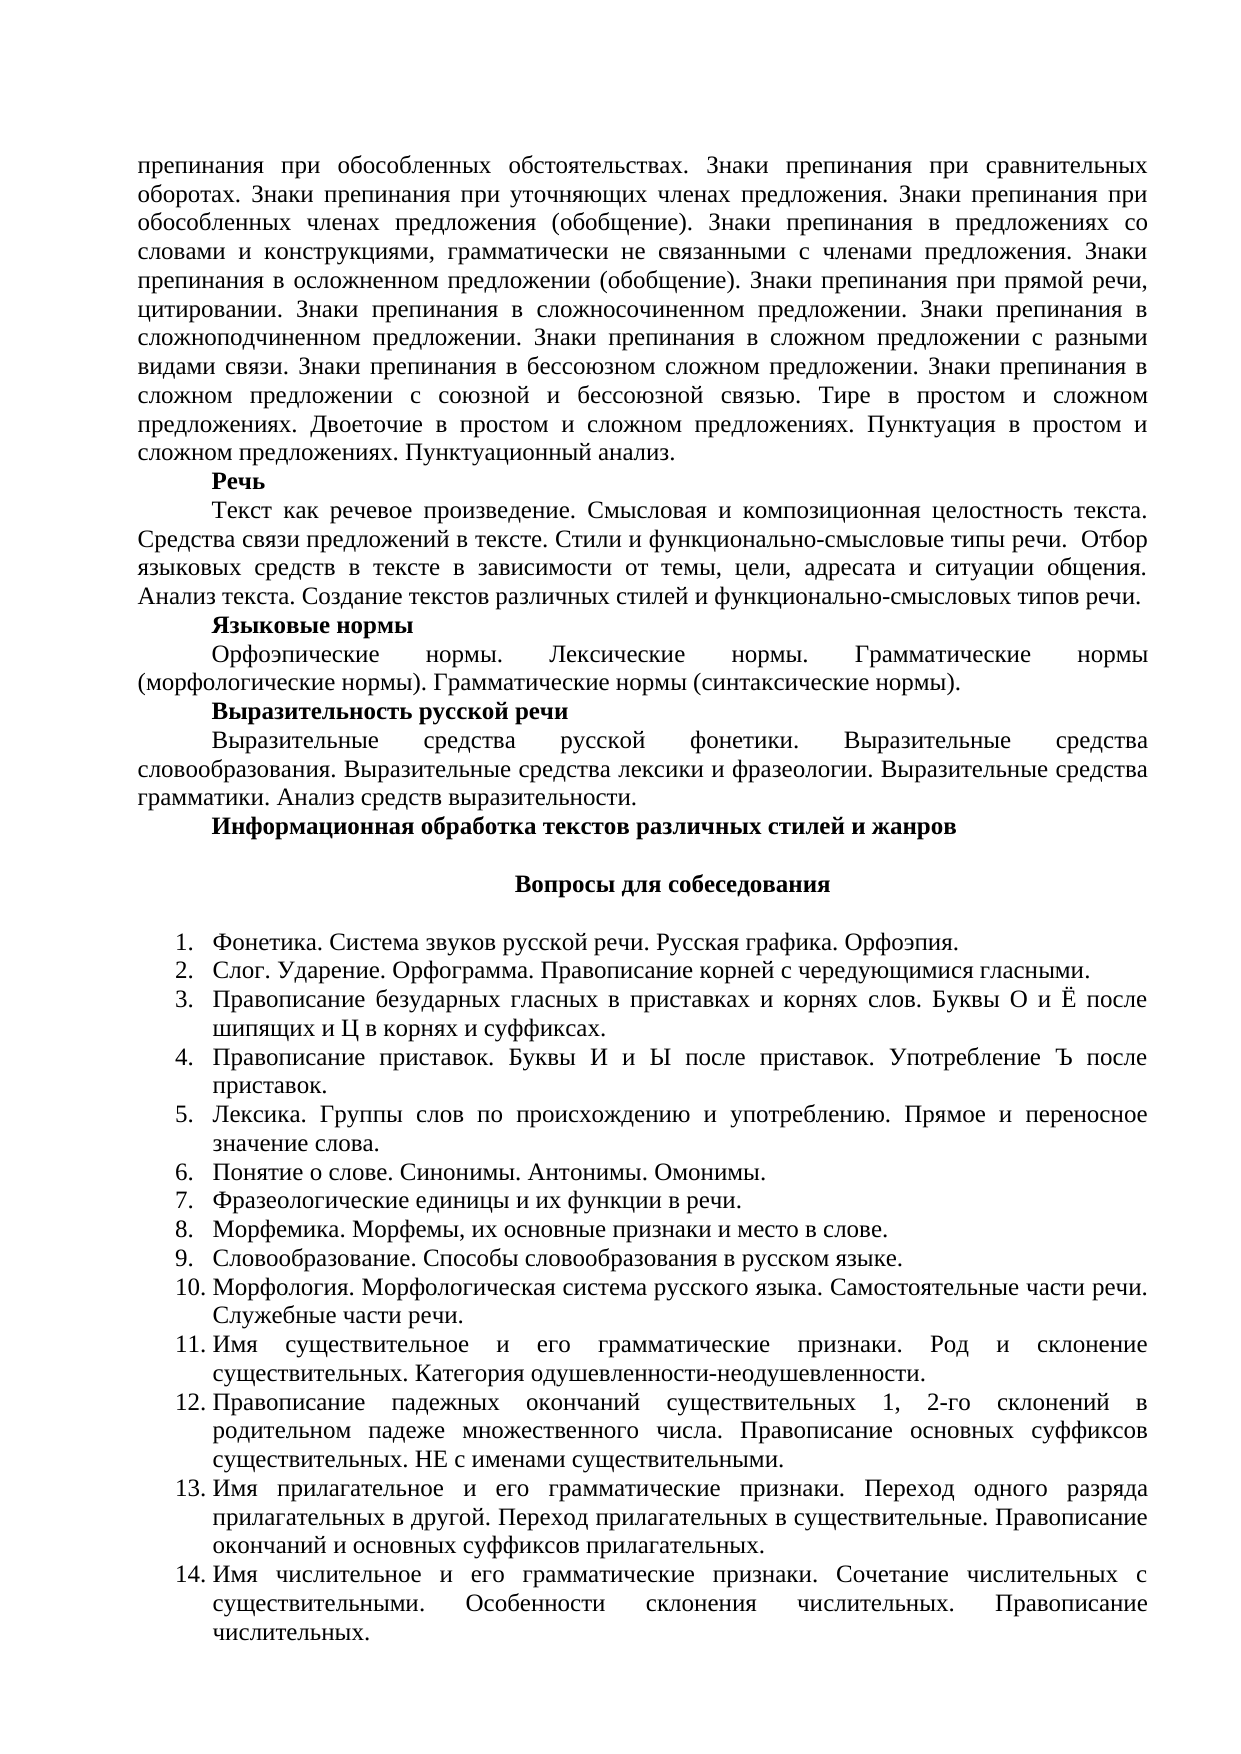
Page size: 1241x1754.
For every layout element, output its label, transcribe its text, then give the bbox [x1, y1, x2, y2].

list Имя числительное и его грамматические признаки. Сочетание числительных с существительными. Особенности склонения числительных. Правописание числительных. [175, 1559, 1149, 1645]
text Языковые нормы [137, 610, 1149, 639]
list Морфология. Морфологическая система русского языка. Самостоятельные части речи. Служебные части речи. [175, 1272, 1149, 1329]
list Правописание падежных окончаний существительных 1, 2-го склонений в родительном падеже множественного числа. Правописание основных суффиксов существительных. НЕ с именами существительными. [175, 1387, 1149, 1473]
list Слог. Ударение. Орфограмма. Правописание корней с чередующимися гласными. [175, 955, 1149, 984]
text Информационная обработка текстов различных стилей и жанров [137, 811, 1149, 840]
text Выразительные средства русской фонетики. Выразительные средства словообразования. Выразительные средства лексики и фразеологии. Выразительные средства грамматики. Анализ средств выразительности. [137, 725, 1149, 811]
list Словообразование. Способы словообразования в русском языке. [175, 1243, 1149, 1272]
list Фонетика. Система звуков русской речи. Русская графика. Орфоэпия. [175, 927, 1149, 955]
text Вопросы для собеседования [137, 869, 1149, 897]
list Правописание безударных гласных в приставках и корнях слов. Буквы О и Ё после шипящих и Ц в корнях и суффиксах. [175, 984, 1149, 1042]
list Фразеологические единицы и их функции в речи. [175, 1185, 1149, 1214]
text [137, 150, 1149, 466]
list Лексика. Группы слов по происхождению и употреблению. Прямое и переносное значение слова. [175, 1099, 1149, 1157]
list Понятие о слове. Синонимы. Антонимы. Омонимы. [175, 1157, 1149, 1185]
list Имя существительное и его грамматические признаки. Род и склонение существительных. Категория одушевленности-неодушевленности. [175, 1329, 1149, 1387]
text Выразительность русской речи [137, 696, 1149, 725]
text Орфоэпические нормы. Лексические нормы. Грамматические нормы (морфологические нормы). Грамматические нормы (синтаксические нормы). [137, 639, 1149, 696]
text Текст как речевое произведение. Смысловая и композиционная целостность текста. Средства связи предложений в тексте. Стили и функционально-смысловые типы речи. Отбор языковых средств в тексте в зависимости от темы, цели, адресата и ситуации общения. Анализ текста. Создание текстов различных стилей и функционально-смысловых типов речи. [137, 495, 1149, 610]
text Речь [137, 466, 1149, 495]
list Морфемика. Морфемы, их основные признаки и место в слове. [175, 1214, 1149, 1243]
list Правописание приставок. Буквы И и Ы после приставок. Употребление Ъ после приставок. [175, 1042, 1149, 1099]
list Имя прилагательное и его грамматические признаки. Переход одного разряда прилагательных в другой. Переход прилагательных в существительные. Правописание окончаний и основных суффиксов прилагательных. [175, 1473, 1149, 1559]
